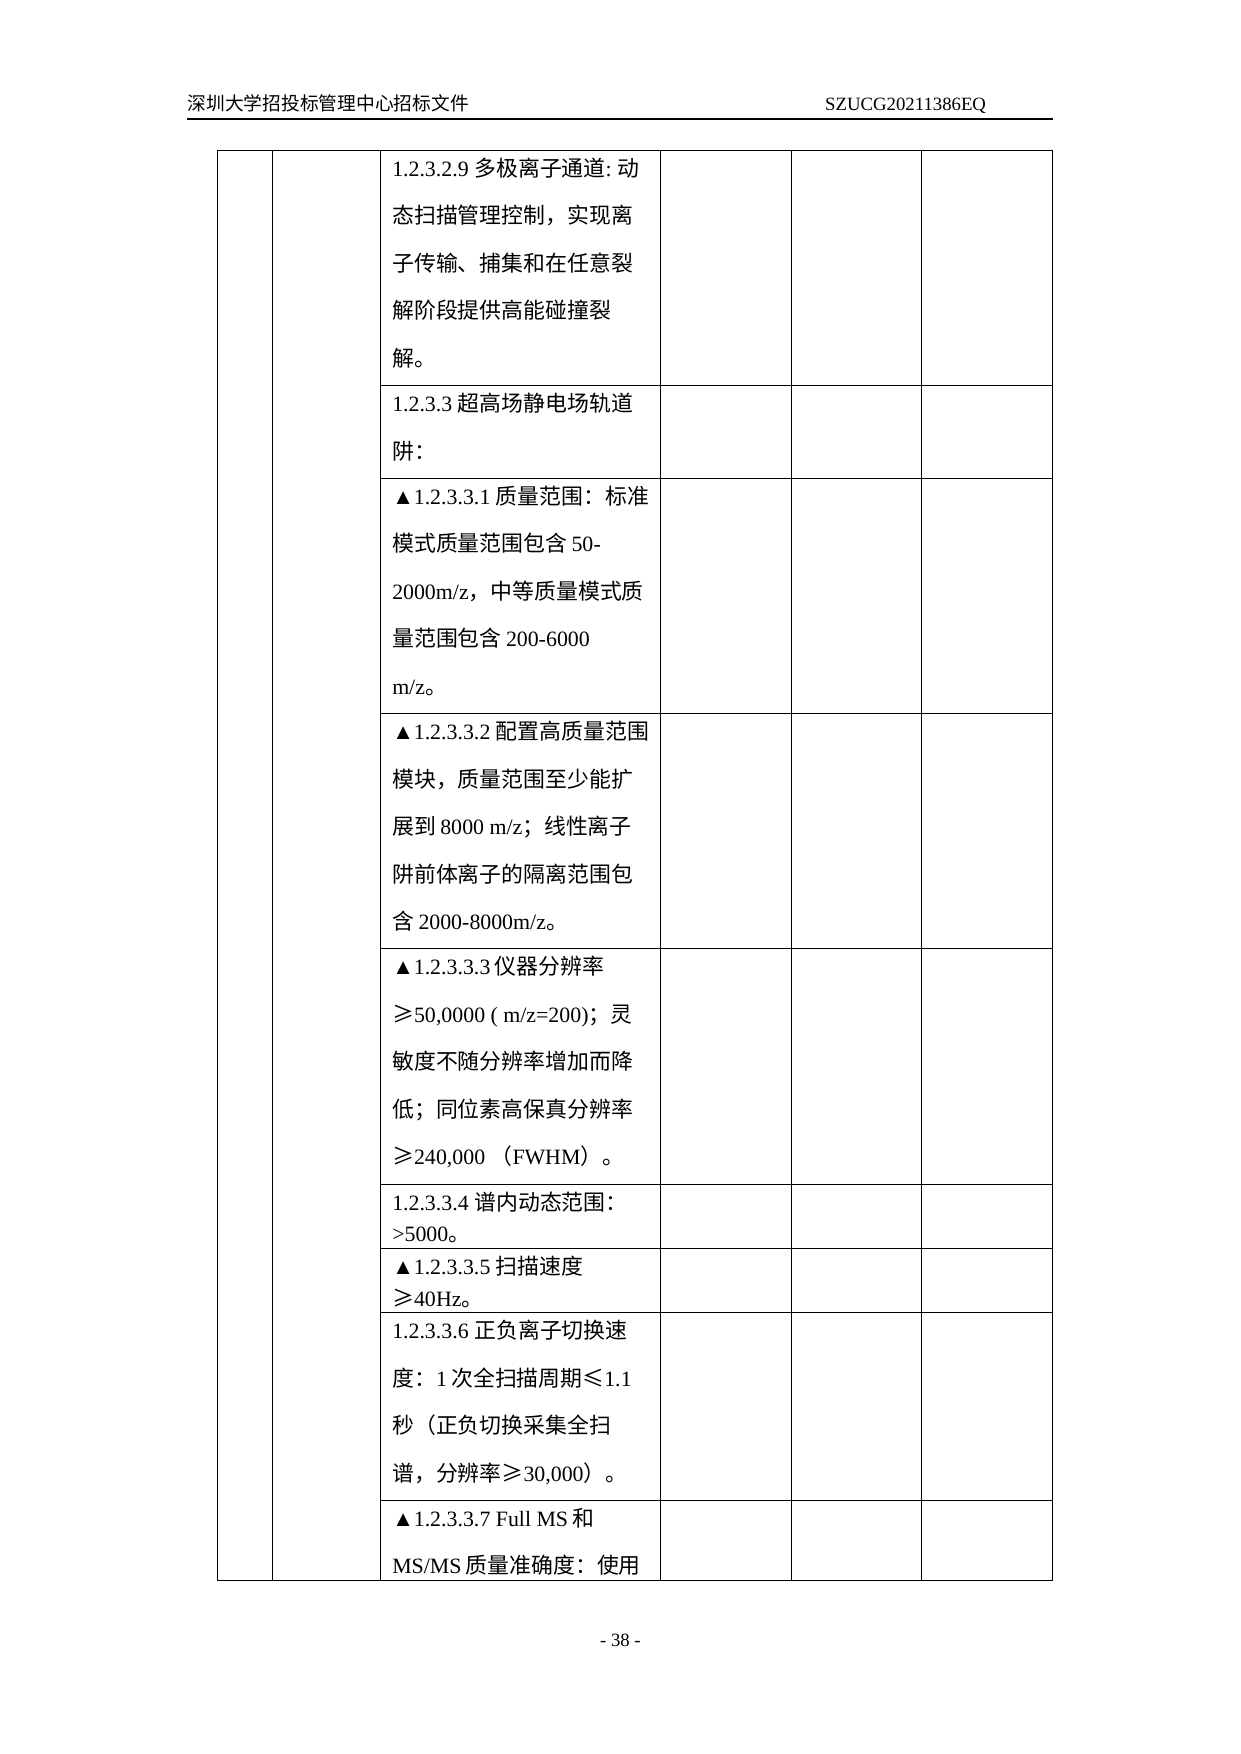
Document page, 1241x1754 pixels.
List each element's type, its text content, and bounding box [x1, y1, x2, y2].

table_cell [922, 1185, 1052, 1248]
table_cell [792, 714, 921, 948]
table_cell [661, 1249, 791, 1312]
table_cell [792, 386, 921, 478]
table_cell [792, 479, 921, 713]
table_cell [922, 479, 1052, 713]
table_cell [661, 714, 791, 948]
table_cell 1.2.3.2.9 多极离子通道: 动态扫描管理控制，实现离子传输、捕集和在任意裂解阶段提供高能碰撞裂解。 [381, 151, 660, 385]
table_cell [922, 1501, 1052, 1580]
table_cell [661, 1185, 791, 1248]
table_cell ▲1.2.3.3.5 扫描速度≥40Hz。 [381, 1249, 660, 1312]
table_cell [922, 386, 1052, 478]
table_cell [922, 949, 1052, 1183]
table_cell ▲1.2.3.3.2 配置高质量范围模块，质量范围至少能扩展到8000 m/z；线性离子阱前体离子的隔离范围包含2000-8000m/z。 [381, 714, 660, 948]
table_cell [792, 1313, 921, 1500]
table_cell 1.2.3.3.6 正负离子切换速度：1次全扫描周期≤1.1秒（正负切换采集全扫谱，分辨率≥30,000）。 [381, 1313, 660, 1500]
table_cell [922, 714, 1052, 948]
table_cell [661, 949, 791, 1183]
table_cell [661, 151, 791, 385]
table_cell [661, 1501, 791, 1580]
table_cell [792, 1501, 921, 1580]
table_cell ▲1.2.3.3.3仪器分辨率≥50,0000 ( m/z=200)；灵敏度不随分辨率增加而降低；同位素高保真分辨率≥240,000 （FWHM）。 [381, 949, 660, 1183]
table_cell 1.2.3.3 超高场静电场轨道阱： [381, 386, 660, 478]
table_cell [792, 151, 921, 385]
table_cell [661, 386, 791, 478]
table_cell [922, 1313, 1052, 1500]
table_cell [792, 1249, 921, 1312]
table_cell 1.2.3.3.4 谱内动态范围：>5000。 [381, 1185, 660, 1248]
table_cell [922, 1249, 1052, 1312]
table_cell [661, 1313, 791, 1500]
table_cell [792, 949, 921, 1183]
table_cell [792, 1185, 921, 1248]
table_cell ▲1.2.3.3.1 质量范围：标准模式质量范围包含50-2000m/z，中等质量模式质量范围包含200-6000 m/z。 [381, 479, 660, 713]
table_cell [922, 151, 1052, 385]
table_cell [661, 479, 791, 713]
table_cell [381, 1501, 660, 1580]
